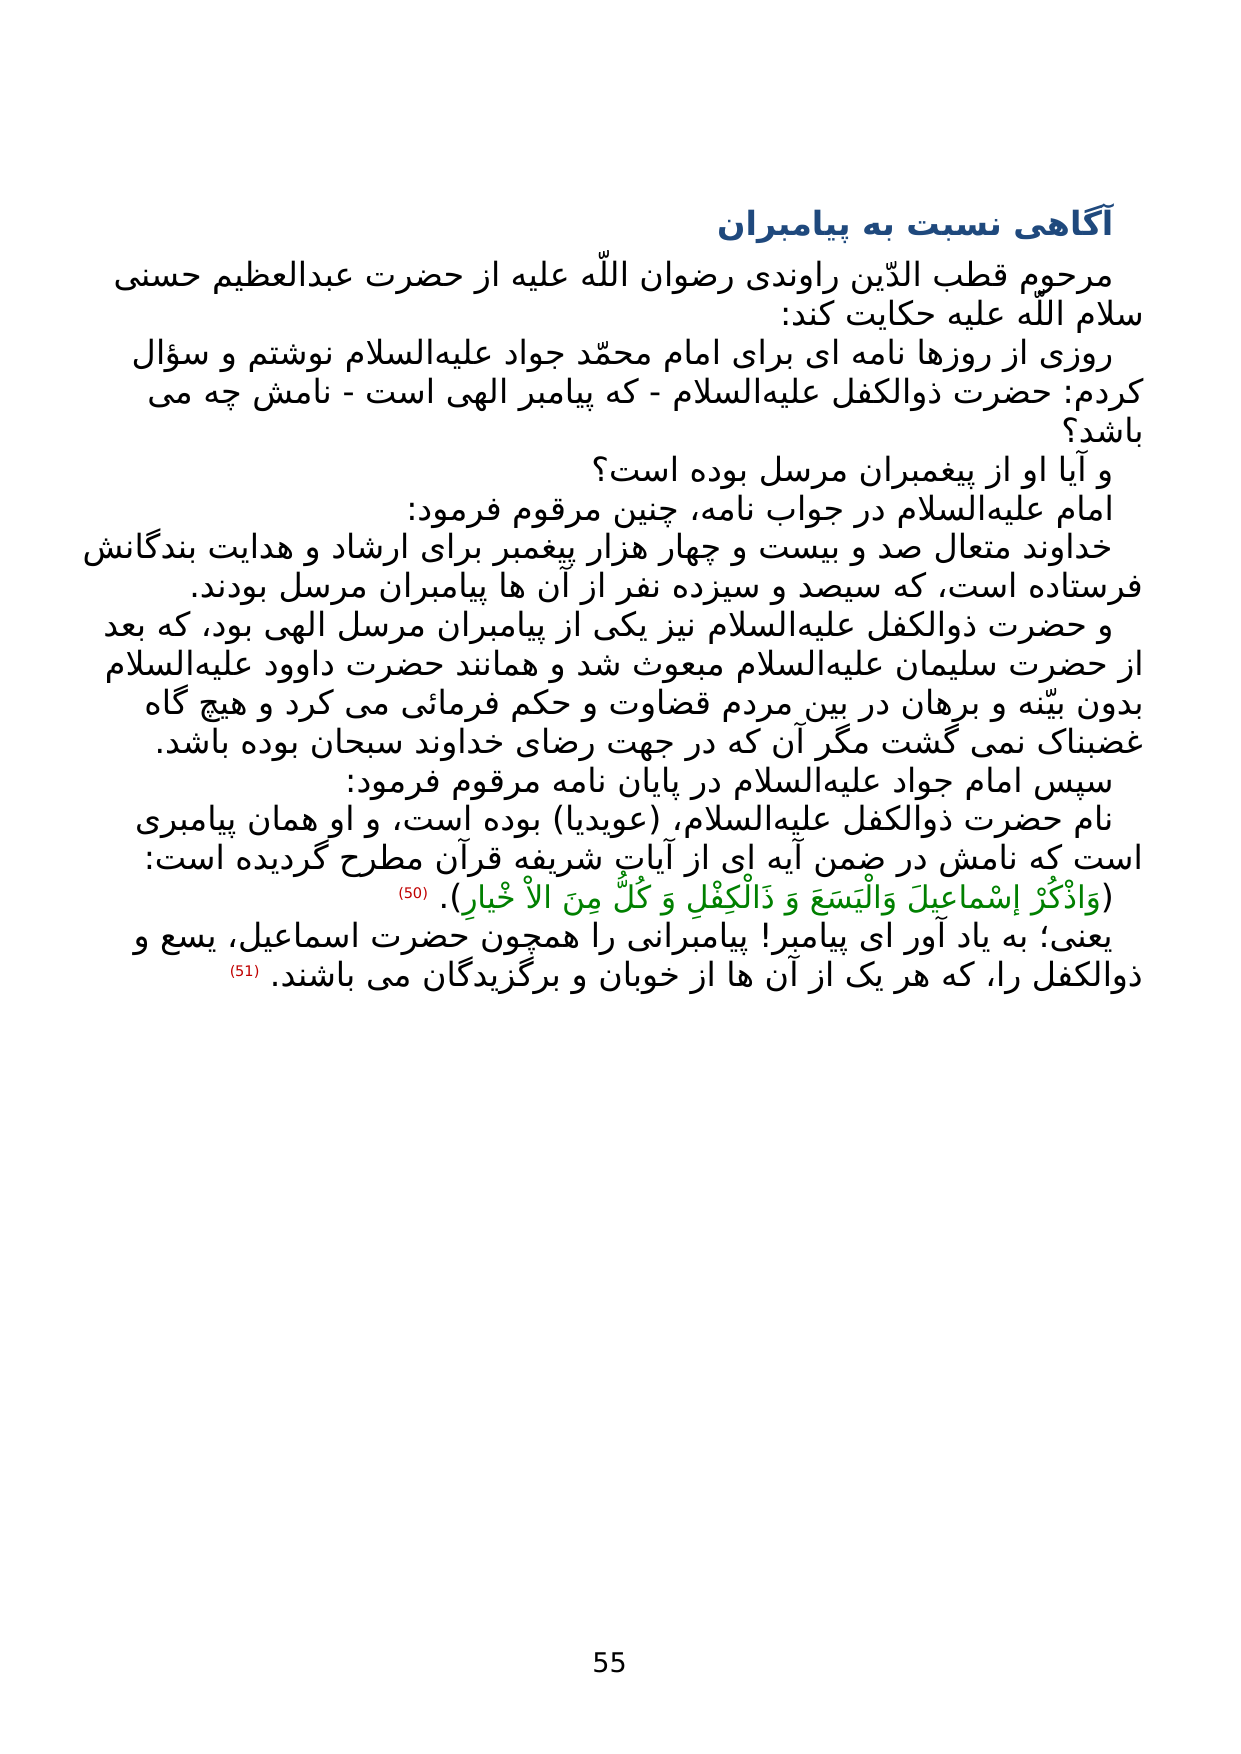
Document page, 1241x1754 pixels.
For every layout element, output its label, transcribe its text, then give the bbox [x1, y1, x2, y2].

subtitle آگاهی نسبت به پیامبران [75, 204, 1144, 243]
text یعنی؛ به یاد آور ای پیامبر! پیامبرانی را همچون حضرت اسماعیل، یسع و ذوالکفل را، که هر یک از آن ها از خوبان و برگزیدگان می باشند. (51) [75, 916, 1144, 994]
text سپس امام جواد عليه‌السلام در پایان نامه مرقوم فرمود: [75, 761, 1144, 800]
text و حضرت ذوالکفل عليه‌السلام نیز یکی از پیامبران مرسل الهی بود، که بعد از حضرت سلیمان عليه‌السلام مبعوث شد و همانند حضرت داوود عليه‌السلام بدون بیّنه و برهان در بین مردم قضاوت و حکم فرمائی می کرد و هیچ گاه غضبناک نمی گشت مگر آن که در جهت رضای خداوند سبحان بوده باشد. [75, 606, 1144, 761]
text امام عليه‌السلام در جواب نامه، چنین مرقوم فرمود: [75, 489, 1144, 528]
text (وَاذْکُرْ إسْماعیلَ وَالْیَسَعَ وَ ذَالْکِفْلِ وَ کُلُّ مِنَ الاْ خْیارِ). (50) [75, 878, 1144, 916]
text و آیا او از پیغمبران مرسل بوده است؟ [75, 450, 1144, 489]
text روزی از روزها نامه ای برای امام محمّد جواد عليه‌السلام نوشتم و سؤال کردم: حضرت ذوالکفل عليه‌السلام - که پیامبر الهی است - نامش چه می باشد؟ [75, 334, 1144, 450]
text مرحوم قطب الدّین راوندی رضوان اللّه علیه از حضرت عبدالعظیم حسنی سلام اللّه علیه حکایت کند: [75, 256, 1144, 334]
text خداوند متعال صد و بیست و چهار هزار پیغمبر برای ارشاد و هدایت بندگانش فرستاده است، که سیصد و سیزده نفر از آن ها پیامبران مرسل بودند. [75, 528, 1144, 606]
text نام حضرت ذوالکفل عليه‌السلام، (عویدیا) بوده است، و او همان پیامبری است که نامش در ضمن آیه ای از آیات شریفه قرآن مطرح گردیده است: [75, 800, 1144, 878]
